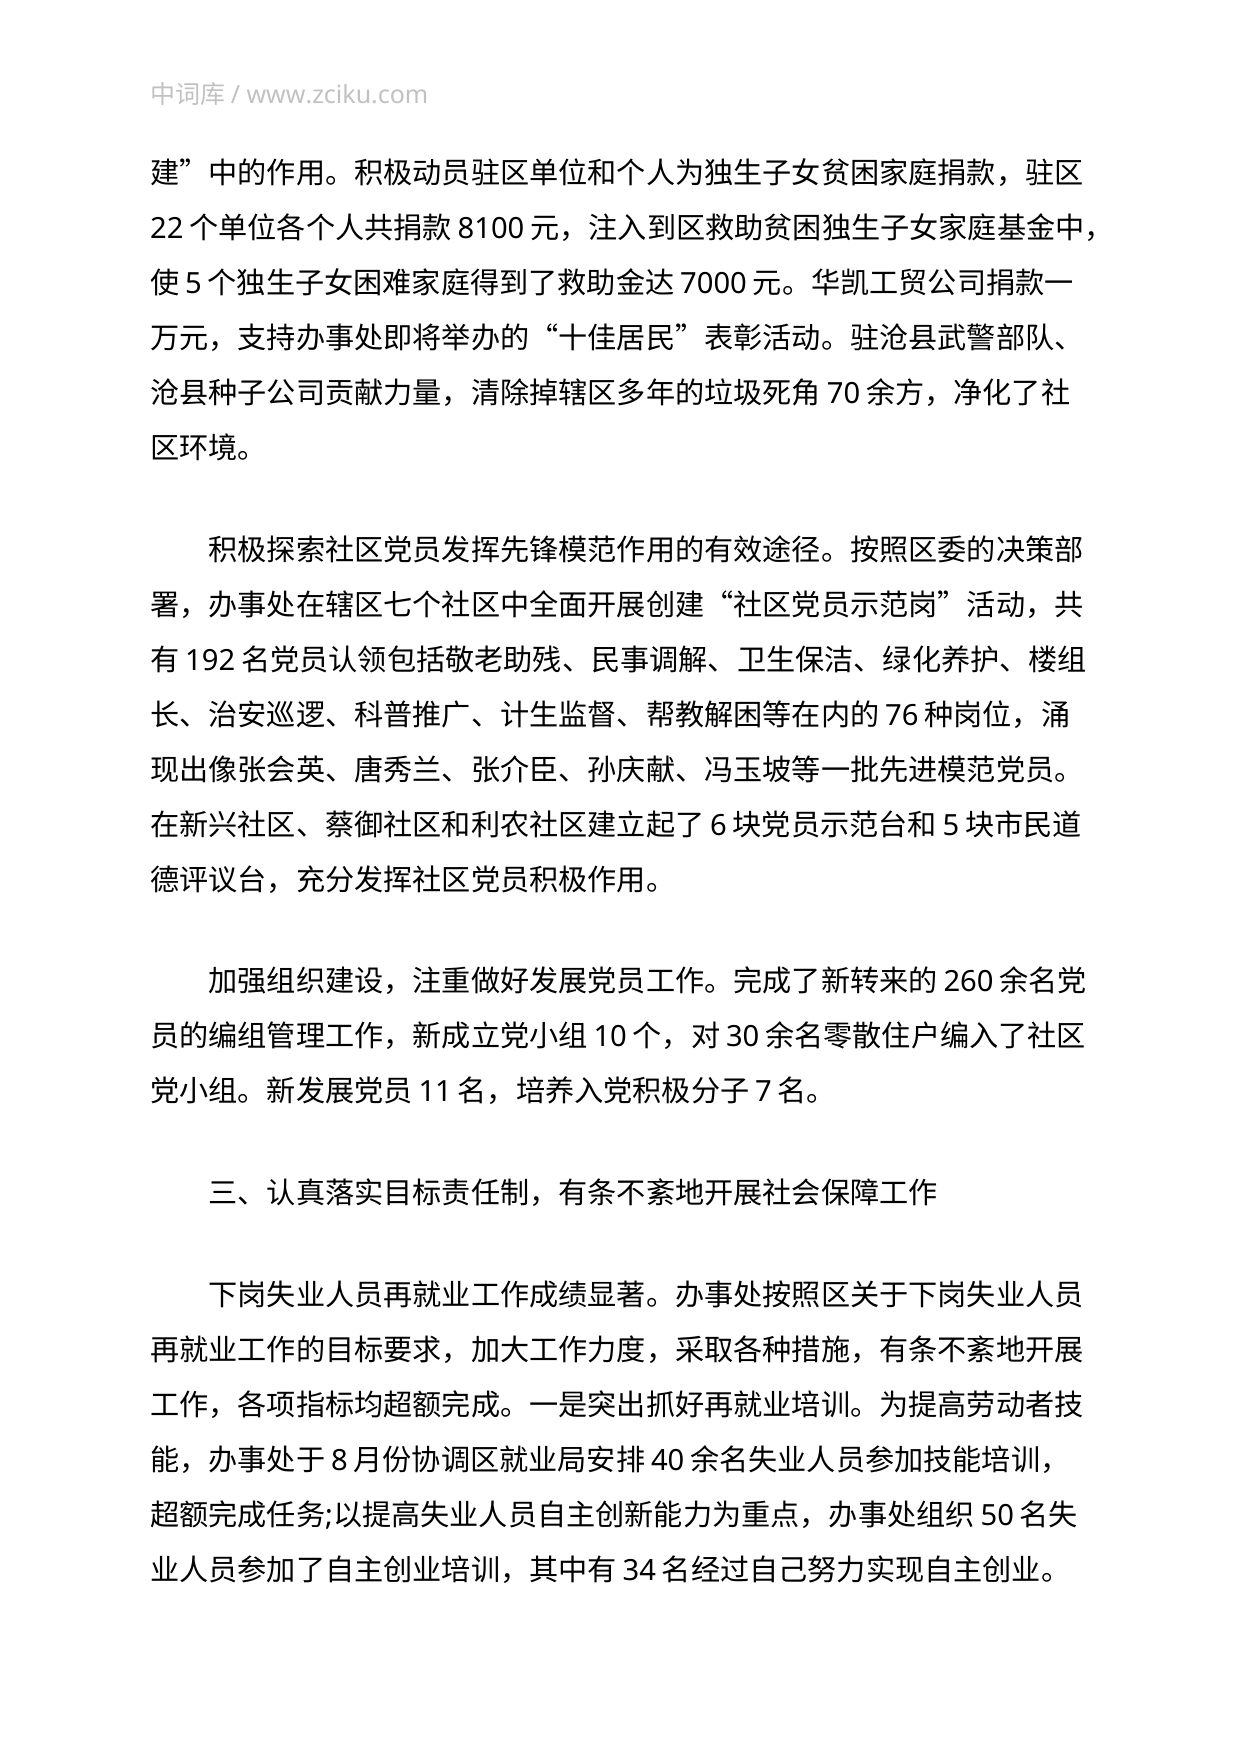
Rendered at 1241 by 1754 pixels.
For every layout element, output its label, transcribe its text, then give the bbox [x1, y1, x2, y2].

text 加强组织建设，注重做好发展党员工作。完成了新转来的260余名党员的编组管理工作，新成立党小组10个，对30余名零散住户编入了社区党小组。新发展党员11名，培养入党积极分子7名。 [150, 958, 1090, 1110]
text 积极探索社区党员发挥先锋模范作用的有效途径。按照区委的决策部署，办事处在辖区七个社区中全面开展创建“社区党员示范岗”活动，共有192名党员认领包括敬老助残、民事调解、卫生保洁、绿化养护、楼组长、治安巡逻、科普推广、计生监督、帮教解困等在内的76种岗位，涌现出像张会英、唐秀兰、张介臣、孙庆献、冯玉坡等一批先进模范党员。在新兴社区、蔡御社区和利农社区建立起了6块党员示范台和5块市民道德评议台，充分发挥社区党员积极作用。 [150, 527, 1090, 898]
text 三、认真落实目标责任制，有条不紊地开展社会保障工作 [150, 1170, 1090, 1212]
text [150, 150, 1090, 467]
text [150, 1272, 1090, 1589]
